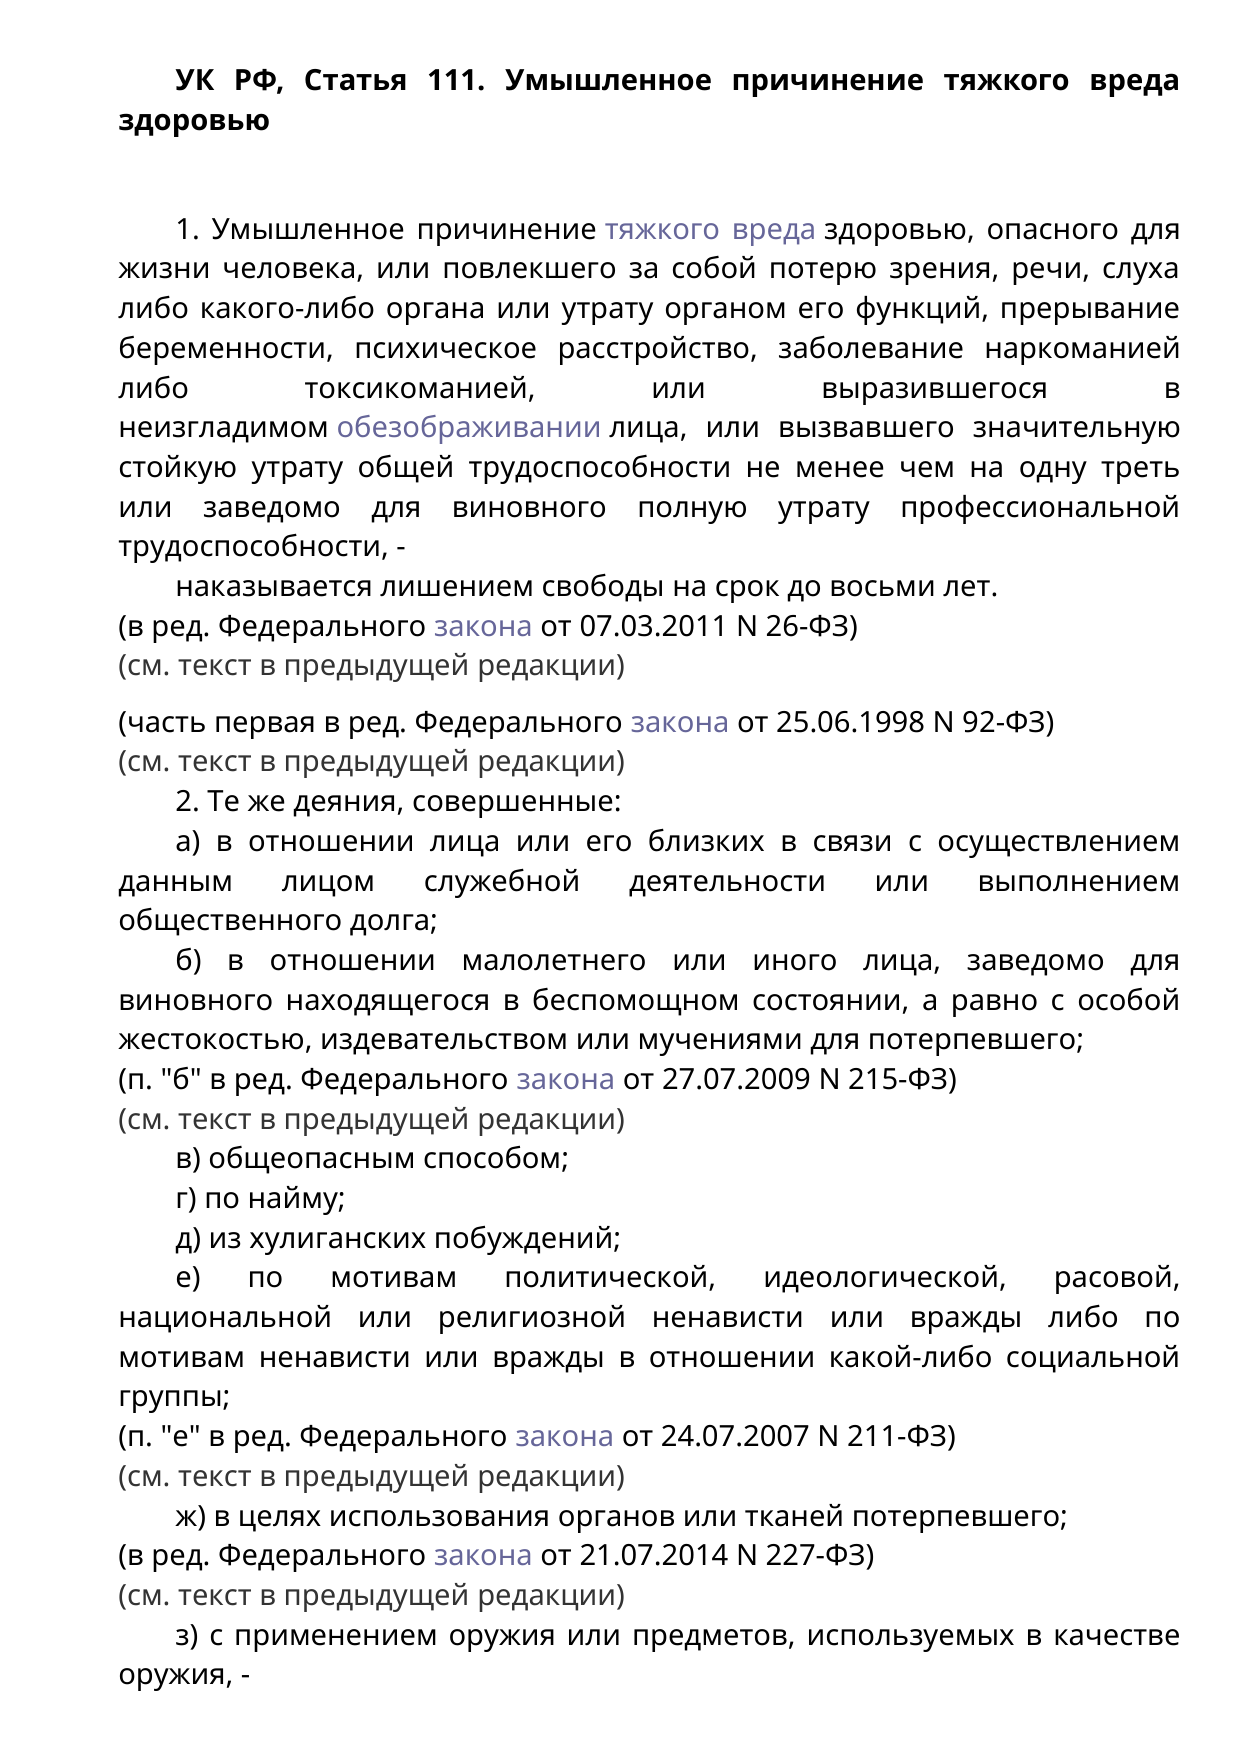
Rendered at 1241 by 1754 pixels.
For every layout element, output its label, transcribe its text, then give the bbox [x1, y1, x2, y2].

text (см. текст в предыдущей редакции) [118, 645, 1181, 684]
text (п. "б" в ред. Федерального закона от 27.07.2009 N 215-ФЗ) [118, 1058, 1181, 1098]
text (в ред. Федерального закона от 21.07.2014 N 227-ФЗ) [118, 1534, 1181, 1574]
text ж) в целях использования органов или тканей потерпевшего; [118, 1495, 1181, 1534]
text а) в отношении лица или его близких в связи с осуществлением данным лицом служебной деятельности или выполнением общественного долга; [118, 820, 1181, 939]
text д) из хулиганских побуждений; [118, 1217, 1181, 1257]
text (в ред. Федерального закона от 07.03.2011 N 26-ФЗ) [118, 605, 1181, 645]
text (часть первая в ред. Федерального закона от 25.06.1998 N 92-ФЗ) [118, 701, 1181, 741]
text в) общеопасным способом; [118, 1138, 1181, 1177]
text з) с применением оружия или предметов, используемых в качестве оружия, - [118, 1614, 1181, 1693]
text б) в отношении малолетнего или иного лица, заведомо для виновного находящегося в беспомощном состоянии, а равно с особой жестокостью, издевательством или мучениями для потерпевшего; [118, 939, 1181, 1058]
text 1. Умышленное причинение тяжкого вреда здоровью, опасного для жизни человека, или повлекшего за собой потерю зрения, речи, слуха либо какого-либо органа или утрату органом его функций, прерывание беременности, психическое расстройство, заболевание наркоманией либо токсикоманией, или выразившегося в неизгладимом обезображивании лица, или вызвавшего значительную стойкую утрату общей трудоспособности не менее чем на одну треть или заведомо для виновного полную утрату профессиональной трудоспособности, - [118, 208, 1181, 565]
text УК РФ, Статья 111. Умышленное причинение тяжкого вреда здоровью [118, 59, 1181, 138]
text (п. "е" в ред. Федерального закона от 24.07.2007 N 211-ФЗ) [118, 1415, 1181, 1455]
text (см. текст в предыдущей редакции) [118, 741, 1181, 780]
text наказывается лишением свободы на срок до восьми лет. [118, 565, 1181, 605]
text г) по найму; [118, 1177, 1181, 1217]
text (см. текст в предыдущей редакции) [118, 1574, 1181, 1614]
text (см. текст в предыдущей редакции) [118, 1098, 1181, 1138]
text (см. текст в предыдущей редакции) [118, 1455, 1181, 1495]
text 2. Те же деяния, совершенные: [118, 780, 1181, 820]
text е) по мотивам политической, идеологической, расовой, национальной или религиозной ненависти или вражды либо по мотивам ненависти или вражды в отношении какой-либо социальной группы; [118, 1257, 1181, 1415]
